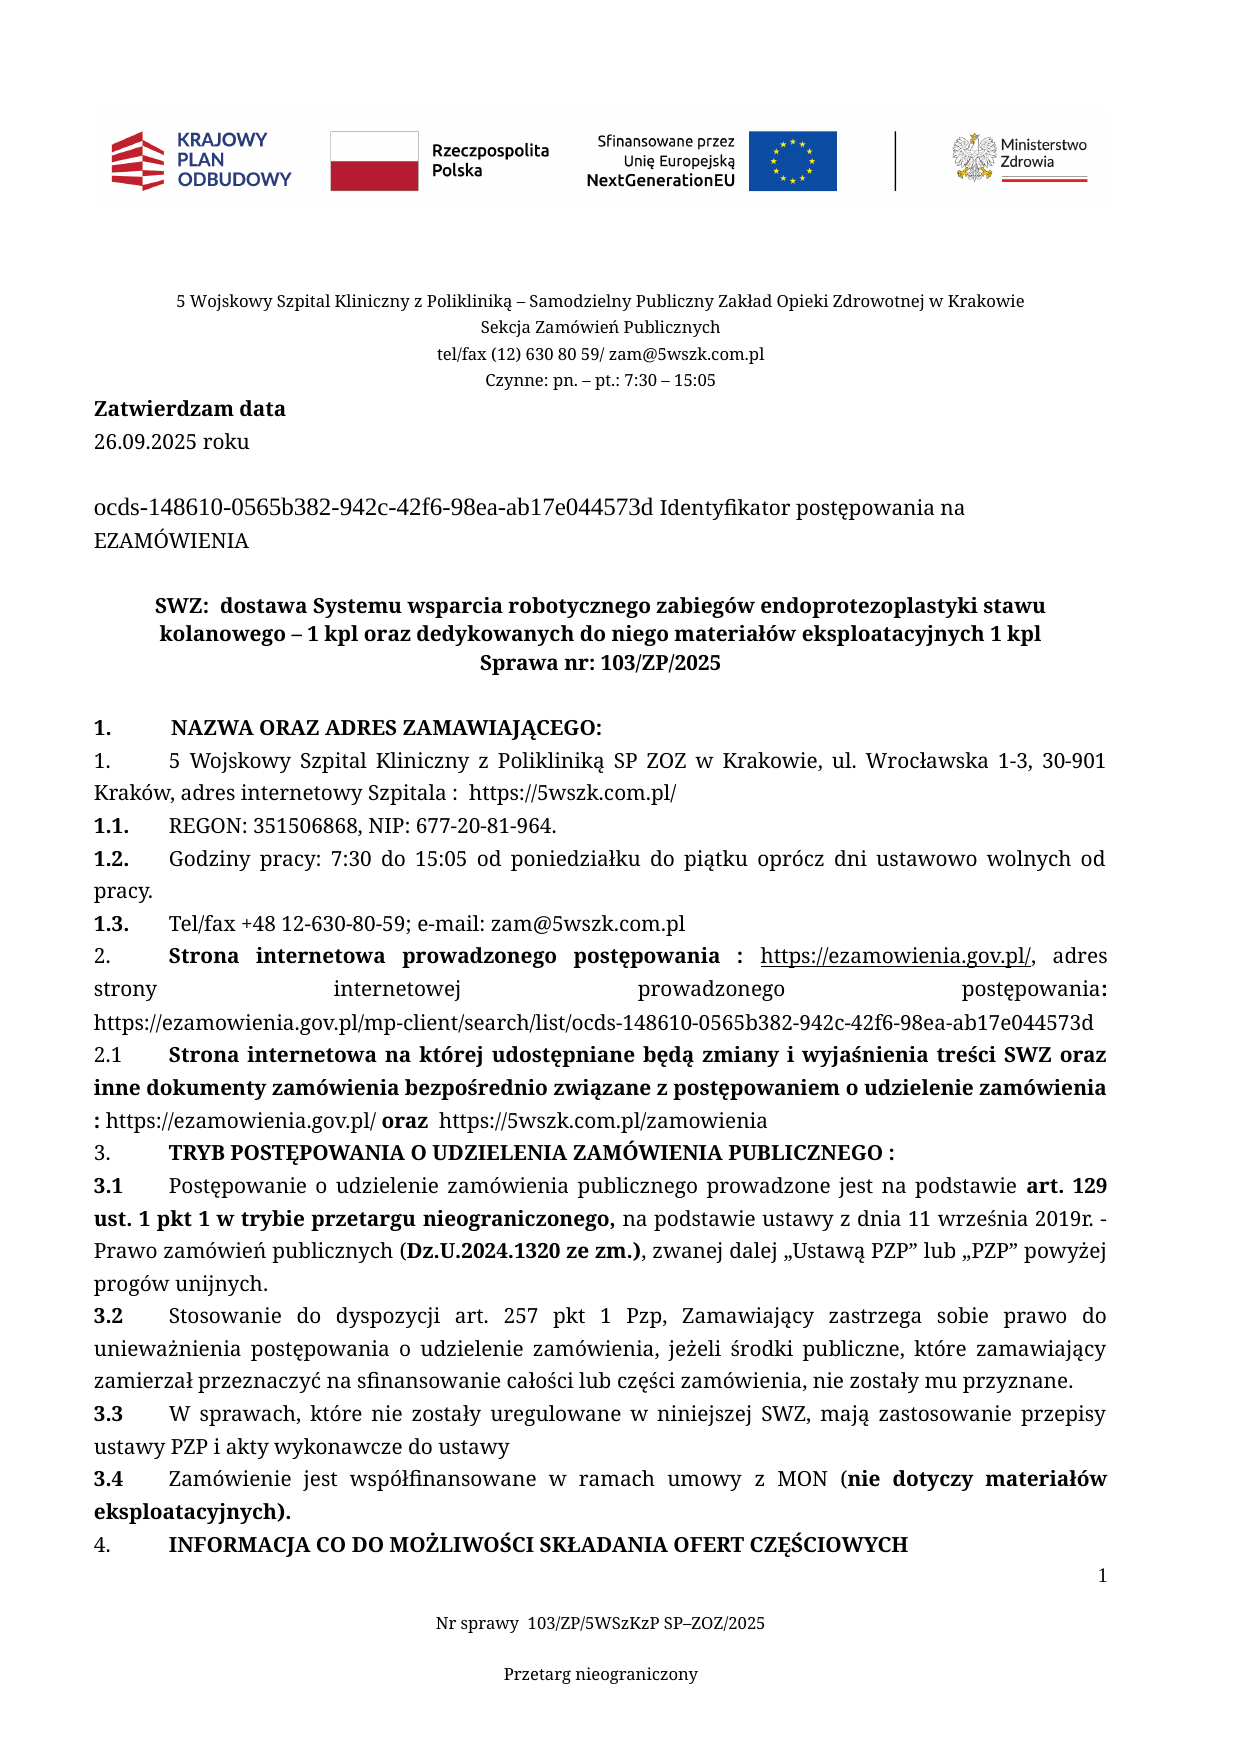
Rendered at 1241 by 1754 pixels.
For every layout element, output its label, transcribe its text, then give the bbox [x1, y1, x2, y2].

text 26.09.2025 roku [94, 427, 1107, 456]
list W sprawach, które nie zostały uregulowane w niniejszej SWZ, mają zastosowanie przepisy ustawy PZP i akty wykonawcze do ustawy [94, 1399, 1107, 1460]
text Zatwierdzam data [94, 394, 1107, 423]
list TRYB POSTĘPOWANIA O UDZIELENIA ZAMÓWIENIA PUBLICZNEGO : [94, 1138, 1107, 1167]
text ocds-148610-0565b382-942c-42f6-98ea-ab17e044573d Identyfikator postępowania na EZAMÓWIENIA [94, 492, 1107, 554]
text Sprawa nr: 103/ZP/2025 [94, 648, 1107, 676]
list Strona internetowa na której udostępniane będą zmiany i wyjaśnienia treści SWZ oraz inne dokumenty zamówienia bezpośrednio związane z postępowaniem o udzielenie zamówienia : https://ezamowienia.gov.pl/ oraz https://5wszk.com.pl/zamowienia [94, 1041, 1107, 1134]
list 5 Wojskowy Szpital Kliniczny z Polikliniką SP ZOZ w Krakowie, ul. Wrocławska 1-3, 30-901 Kraków, adres internetowy Szpitala : https://5wszk.com.pl/ [94, 746, 1107, 807]
list Godziny pracy: 7:30 do 15:05 od poniedziałku do piątku oprócz dni ustawowo wolnych od pracy. [94, 844, 1107, 905]
text SWZ: dostawa Systemu wsparcia robotycznego zabiegów endoprotezoplastyki stawu kolanowego – 1 kpl oraz dedykowanych do niego materiałów eksploatacyjnych 1 kpl [94, 591, 1107, 648]
list Strona internetowa prowadzonego postępowania : https://ezamowienia.gov.pl/, adres strony internetowej prowadzonego postępowania: https://ezamowienia.gov.pl/mp-client/search/list/ocds-148610-0565b382-942c-42f6-98ea-ab17e044573d [94, 941, 1107, 1036]
picture [93, 107, 1108, 209]
text 1. NAZWA ORAZ ADRES ZAMAWIAJĄCEGO: [94, 713, 1107, 742]
list INFORMACJA CO DO MOŻLIWOŚCI SKŁADANIA OFERT CZĘŚCIOWYCH [94, 1530, 1107, 1558]
list REGON: 351506868, NIP: 677-20-81-964. [94, 811, 1107, 839]
list Stosowanie do dyspozycji art. 257 pkt 1 Pzp, Zamawiający zastrzega sobie prawo do unieważnienia postępowania o udzielenie zamówienia, jeżeli środki publiczne, które zamawiający zamierzał przeznaczyć na sfinansowanie całości lub części zamówienia, nie zostały mu przyznane. [94, 1301, 1107, 1395]
list Zamówienie jest współfinansowane w ramach umowy z MON (nie dotyczy materiałów eksploatacyjnych). [94, 1464, 1107, 1526]
list Tel/fax +48 12-630-80-59; e-mail: zam@5wszk.com.pl [94, 909, 1107, 937]
list Postępowanie o udzielenie zamówienia publicznego prowadzone jest na podstawie art. 129 ust. 1 pkt 1 w trybie przetargu nieograniczonego, na podstawie ustawy z dnia 11 września 2019r. - Prawo zamówień publicznych (Dz.U.2024.1320 ze zm.), zwanej dalej „Ustawą PZP” lub „PZP” powyżej progów unijnych. [94, 1171, 1107, 1297]
